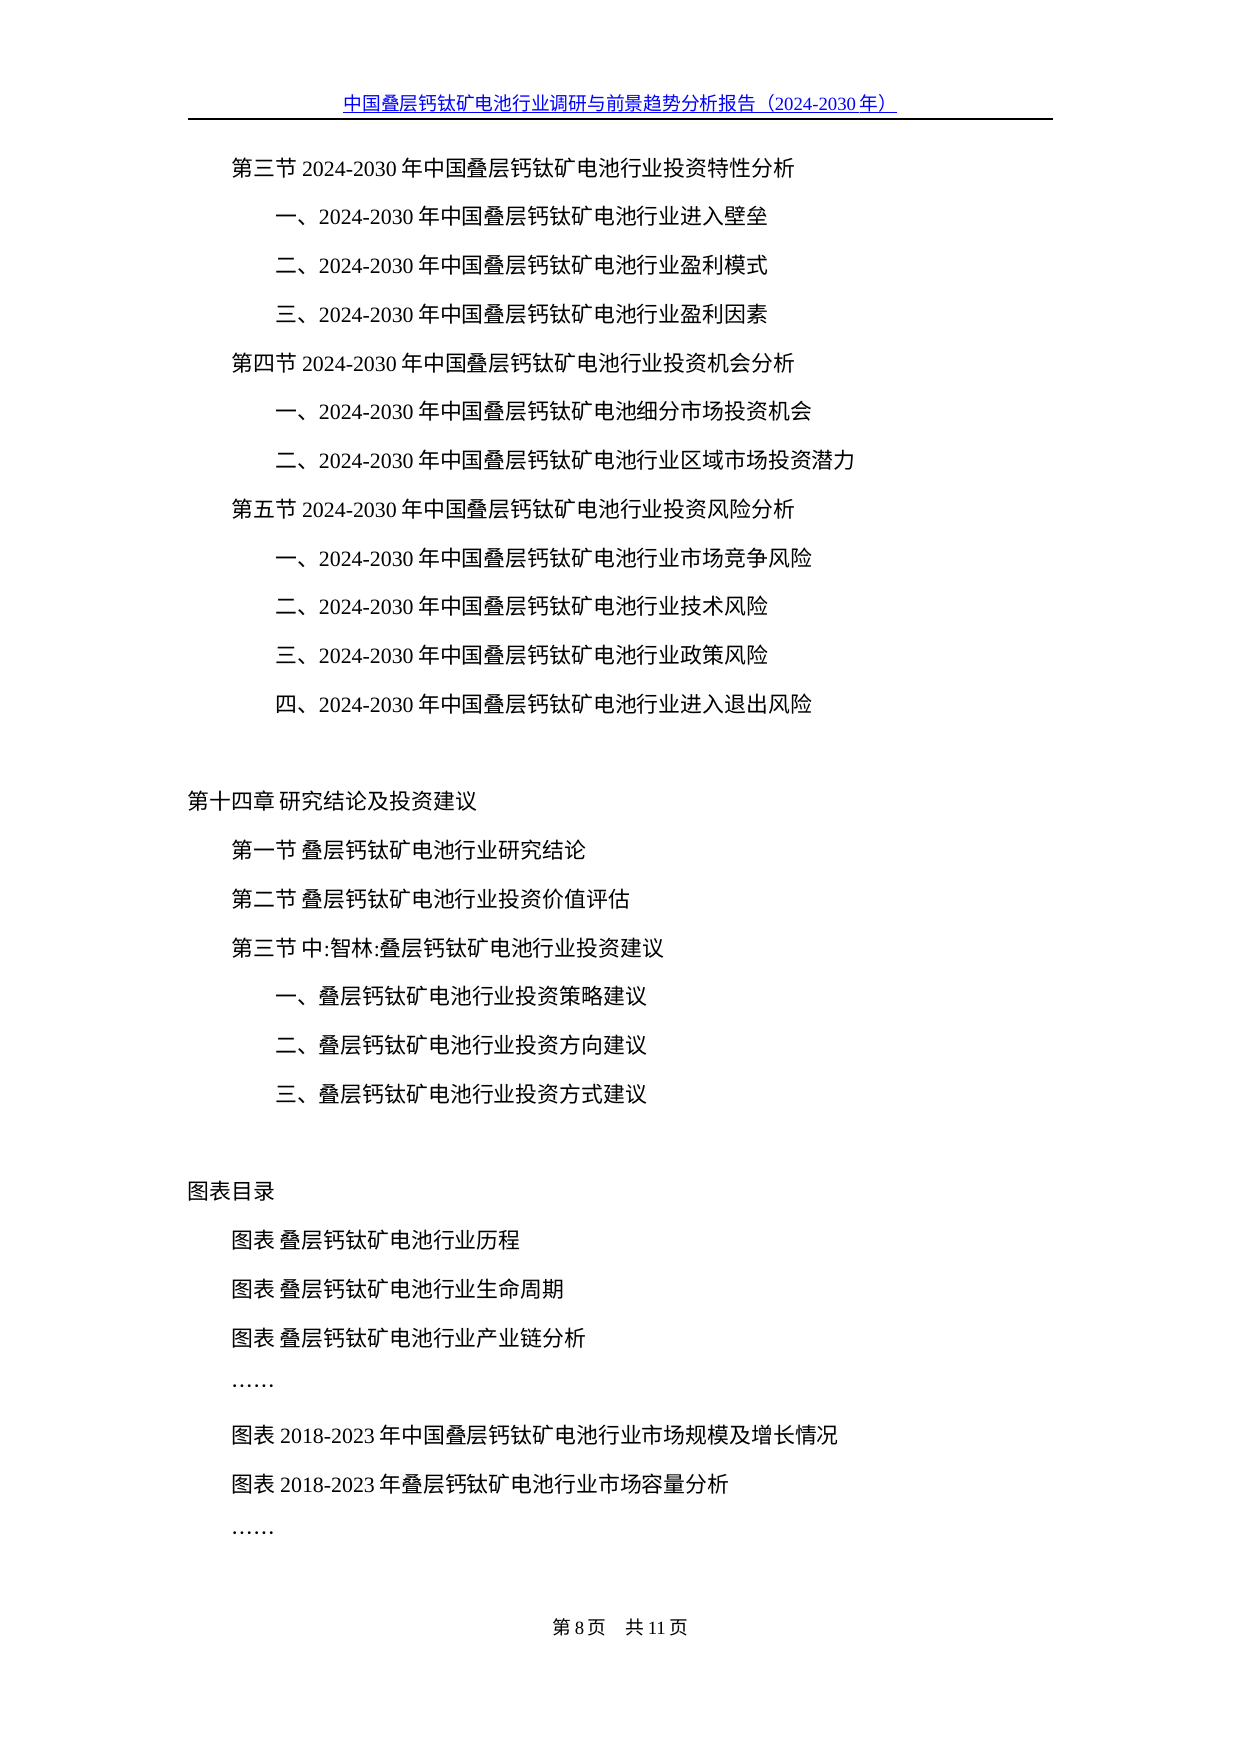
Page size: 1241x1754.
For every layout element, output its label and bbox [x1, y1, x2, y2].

text [187, 150, 1053, 1548]
